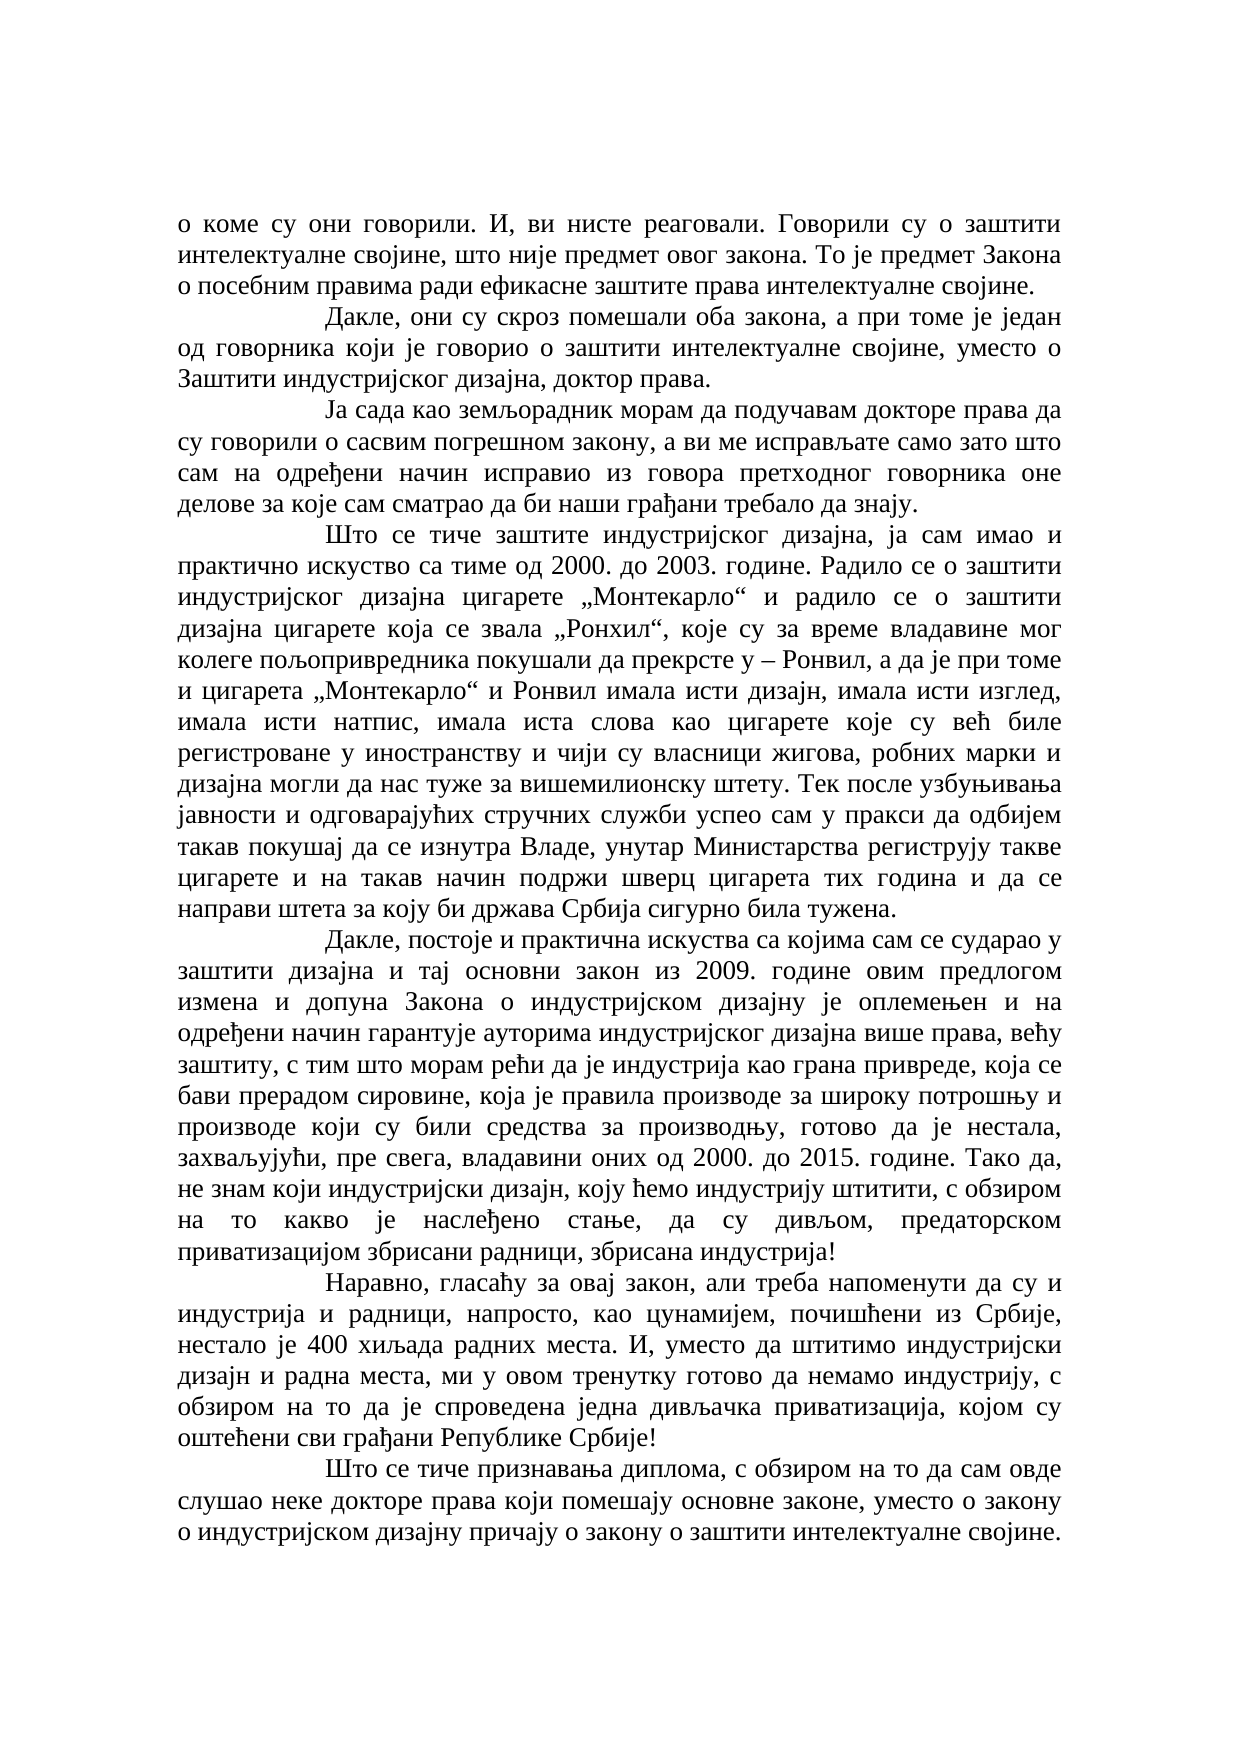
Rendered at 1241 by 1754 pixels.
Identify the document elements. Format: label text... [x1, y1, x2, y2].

text Дакле, они су скроз помешали оба закона, а при томе је један од говорника који је говорио о заштити интелектуалне својине, уместо о Заштити индустријског дизајна, доктор права. [177, 300, 1063, 394]
text Дакле, постоје и практична искуства са којима сам се сударао у заштити дизајна и тај основни закон из 2009. године овим предлогом измена и допуна Закона о индустријском дизајну је оплемењен и на одређени начин гарантује ауторима индустријског дизајна више права, већу заштиту, с тим што морам рећи да је индустрија као грана привреде, која се бави прерадом сировине, која је правила производе за широку потрошњу и производе који су били средства за производњу, готово да је нестала, захваљујући, пре свега, владавини оних од 2000. до 2015. године. Тако да, не знам који индустријски дизајн, коју ћемо индустрију штитити, с обзиром на то какво је наслеђено стање, да су дивљом, предаторском приватизацијом збрисани радници, збрисана индустрија! [177, 923, 1063, 1266]
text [177, 1453, 1063, 1546]
text Што се тиче заштите индустријског дизајна, ја сам имао и практично искуство са тиме од 2000. до 2003. године. Радило се о заштити индустријског дизајна цигарете „Монтекарло“ и радило се о заштити дизајна цигарете која се звала „Ронхил“, које су за време владавине мог колеге пољопривредника покушали да прекрсте у – Ронвил, а да је при томе и цигарета „Монтекарло“ и Ронвил имала исти дизајн, имала исти изглед, имала исти натпис, имала иста слова као цигарете које су већ биле регистроване у иностранству и чији су власници жигова, робних марки и дизајна могли да нас туже за вишемилионску штету. Тек после узбуњивања јавности и одговарајућих стручних служби успео сам у пракси да одбијем такав покушај да се изнутра Владе, унутар Министарства региструју такве цигарете и на такав начин подржи шверц цигарета тих година и да се направи штета за коју би држава Србија сигурно била тужена. [177, 518, 1063, 923]
text Наравно, гласаћу за овај закон, али треба напоменути да су и индустрија и радници, напросто, као цунамијем, почишћени из Србије, нестало је 400 хиљада радних места. И, уместо да штитимо индустријски дизајн и радна места, ми у овом тренутку готово да немамо индустрију, с обзиром на то да је спроведена једна дивљачка приватизација, којом су оштећени сви грађани Републике Србије! [177, 1266, 1063, 1453]
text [177, 207, 1063, 300]
text Ја сада као земљорадник морам да подучавам докторе права да су говорили о сасвим погрешном закону, а ви ме исправљате само зато што сам на одређени начин исправио из говора претходног говорника оне делове за које сам сматрао да би наши грађани требало да знају. [177, 394, 1063, 518]
